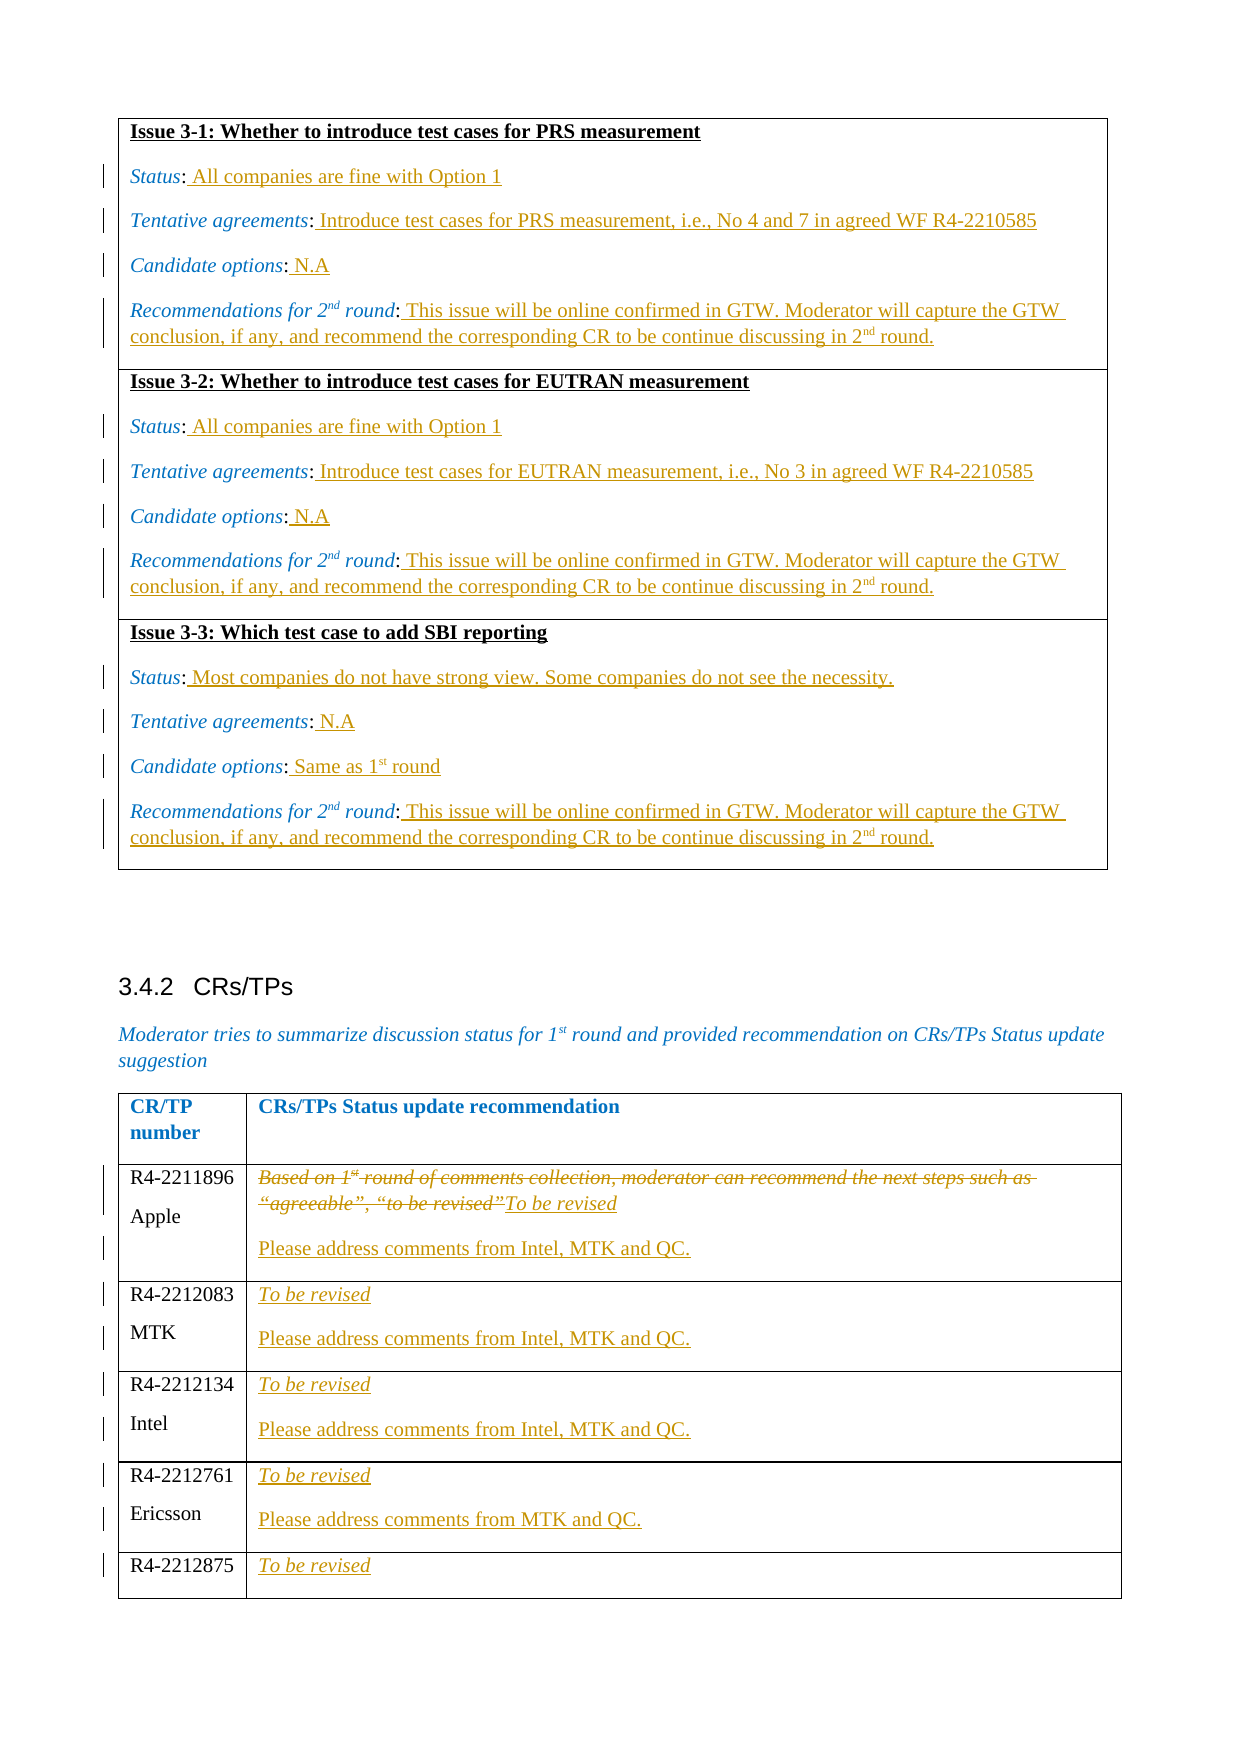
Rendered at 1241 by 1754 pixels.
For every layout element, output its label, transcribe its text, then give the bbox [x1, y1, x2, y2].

table_cell R4-2212761 Ericsson [119, 1463, 246, 1552]
table_cell [247, 1282, 1121, 1371]
table_cell R4-2211896 Apple [119, 1165, 246, 1281]
table_cell Issue 3-2: Whether to introduce test cases for EUTRAN measurement Status: Tentative agreements: Candidate options: Recommendations for 2nd round: [119, 370, 1107, 619]
table_cell Issue 3-3: Which test case to add SBI reporting Status: Tentative agreements: Candidate options: Recommendations for 2nd round: [119, 620, 1107, 869]
table_cell R4-2212083 MTK [119, 1282, 246, 1371]
table_cell [247, 1165, 1121, 1281]
table_header CR/TP number [119, 1094, 246, 1164]
table_header CRs/TPs Status update recommendation [247, 1094, 1121, 1164]
table_cell R4-2212134 Intel [119, 1372, 246, 1461]
table_cell [247, 1463, 1121, 1552]
table_cell Issue 3-1: Whether to introduce test cases for PRS measurement Status: Tentative agreements: Candidate options: Recommendations for 2nd round: [119, 119, 1107, 368]
text Moderator tries to summarize discussion status for 1st round and provided recommendation on CRs/TPs Status update suggestion [118, 1022, 1122, 1072]
table_cell [247, 1372, 1121, 1461]
table_cell [247, 1553, 1121, 1598]
table_cell R4-2212875 Nokia [119, 1553, 246, 1598]
subtitle CRs/TPs [118, 972, 1122, 1001]
